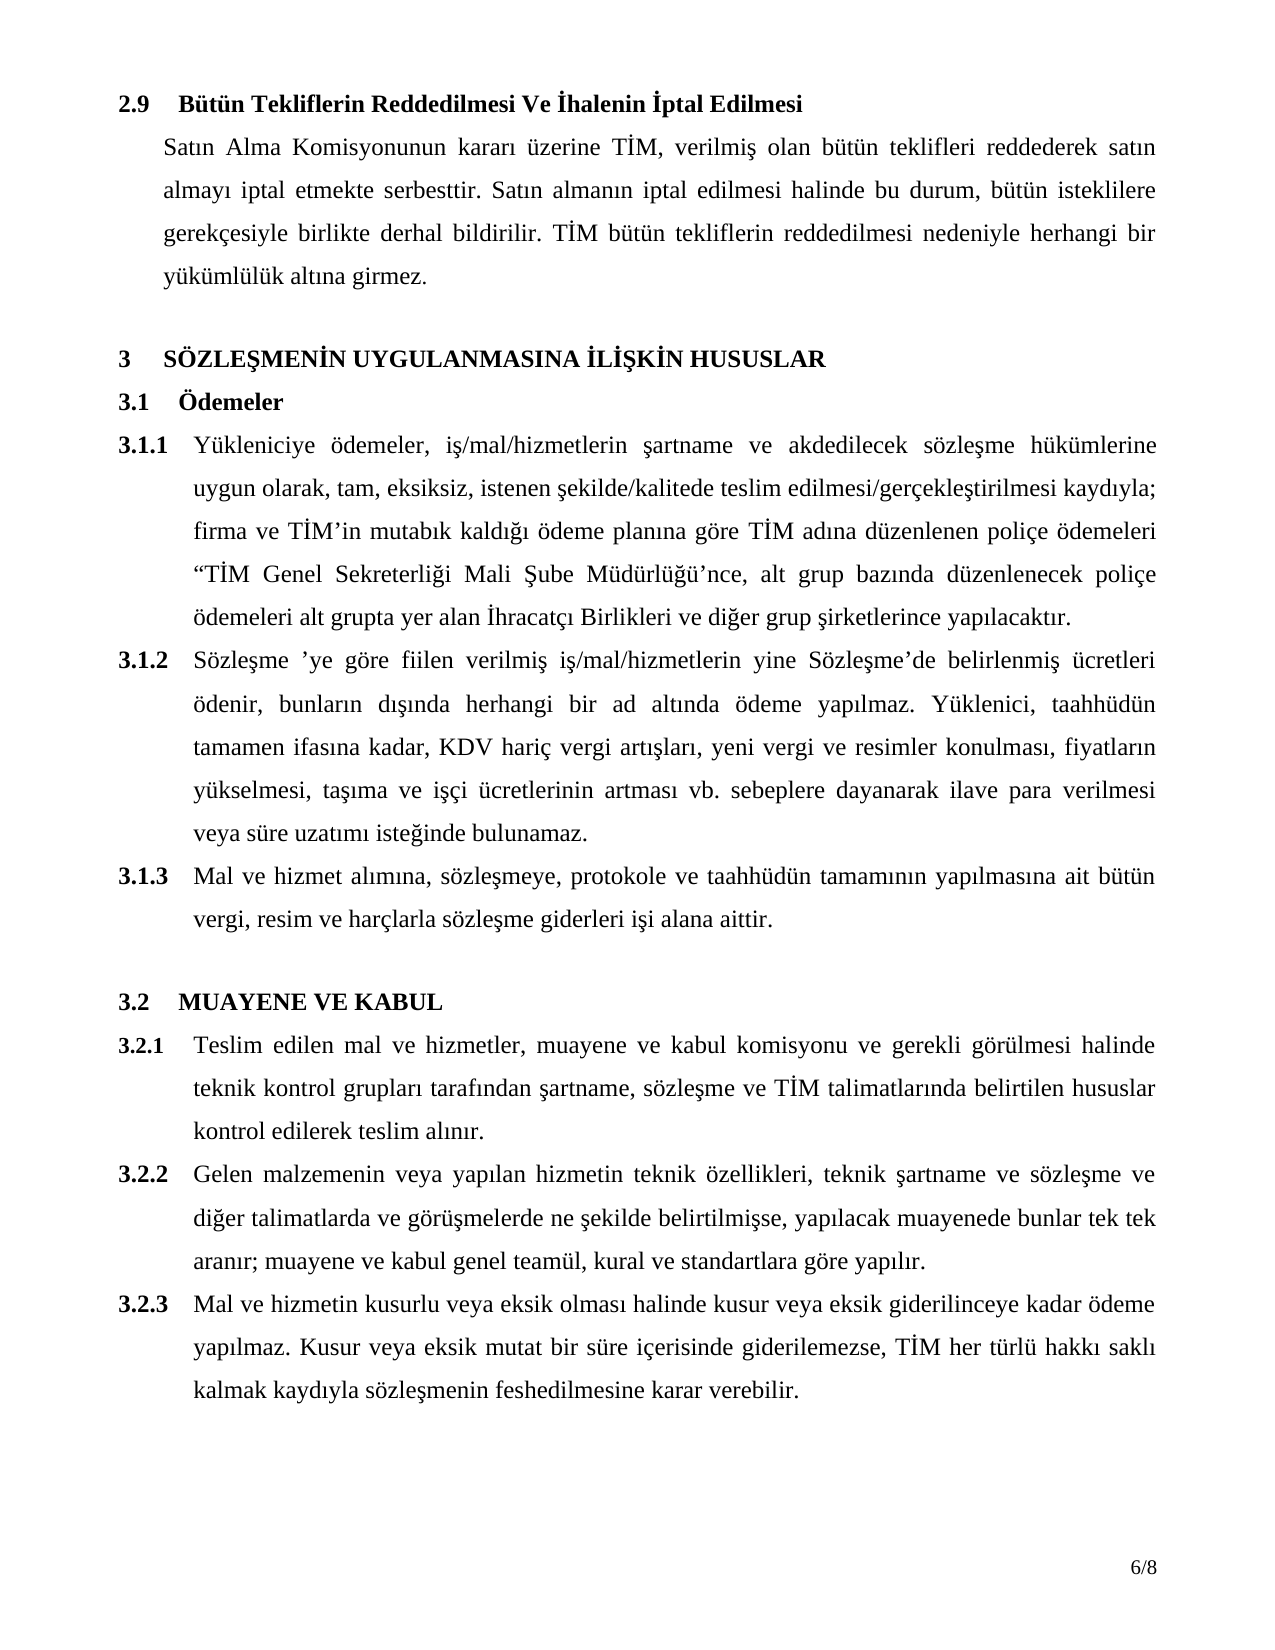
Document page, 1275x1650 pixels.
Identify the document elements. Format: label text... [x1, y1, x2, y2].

subtitle Sözleşme ’ye göre fiilen verilmiş iş/mal/hizmetlerin yine Sözleşme’de belirlenmiş ücretleri ödenir, bunların dışında herhangi bir ad altında ödeme yapılmaz. Yüklenici, taahhüdün tamamen ifasına kadar, KDV hariç vergi artışları, yeni vergi ve resimler konulması, fiyatların yükselmesi, taşıma ve işçi ücretlerinin artması vb. sebeplere dayanarak ilave para verilmesi veya süre uzatımı isteğinde bulunamaz. [118, 646, 1157, 847]
subtitle Gelen malzemenin veya yapılan hizmetin teknik özellikleri, teknik şartname ve sözleşme ve diğer talimatlarda ve görüşmelerde ne şekilde belirtilmişse, yapılacak muayenede bunlar tek tek aranır; muayene ve kabul genel teamül, kural ve standartlara göre yapılır. [118, 1159, 1157, 1274]
text Satın Alma Komisyonunun kararı üzerine TİM, verilmiş olan bütün teklifleri reddederek satın almayı iptal etmekte serbesttir. Satın almanın iptal edilmesi halinde bu durum, bütün isteklilere gerekçesiyle birlikte derhal bildirilir. TİM bütün tekliflerin reddedilmesi nedeniyle herhangi bir yükümlülük altına girmez. [163, 132, 1157, 290]
subtitle Mal ve hizmet alımına, sözleşmeye, protokole ve taahhüdün tamamının yapılmasına ait bütün vergi, resim ve harçlarla sözleşme giderleri işi alana aittir. [118, 861, 1157, 933]
subtitle Bütün Tekliflerin Reddedilmesi Ve İhalenin İptal Edilmesi [118, 89, 1157, 117]
subtitle Yükleniciye ödemeler, iş/mal/hizmetlerin şartname ve akdedilecek sözleşme hükümlerine uygun olarak, tam, eksiksiz, istenen şekilde/kalitede teslim edilmesi/gerçekleştirilmesi kaydıyla; firma ve TİM’in mutabık kaldığı ödeme planına göre TİM adına düzenlenen poliçe ödemeleri “TİM Genel Sekreterliği Mali Şube Müdürlüğü’nce, alt grup bazında düzenlenecek poliçe ödemeleri alt grupta yer alan İhracatçı Birlikleri ve diğer grup şirketlerince yapılacaktır. [118, 430, 1157, 631]
subtitle SÖZLEŞMENİN UYGULANMASINA İLİŞKİN HUSUSLAR [118, 344, 1157, 372]
subtitle Teslim edilen mal ve hizmetler, muayene ve kabul komisyonu ve gerekli görülmesi halinde teknik kontrol grupları tarafından şartname, sözleşme ve TİM talimatlarında belirtilen hususlar kontrol edilerek teslim alınır. [118, 1030, 1157, 1145]
subtitle Mal ve hizmetin kusurlu veya eksik olması halinde kusur veya eksik giderilinceye kadar ödeme yapılmaz. Kusur veya eksik mutat bir süre içerisinde giderilemezse, TİM her türlü hakkı saklı kalmak kaydıyla sözleşmenin feshedilmesine karar verebilir. [118, 1289, 1157, 1404]
subtitle MUAYENE VE KABUL [118, 987, 1157, 1016]
subtitle Ödemeler [118, 387, 1157, 416]
